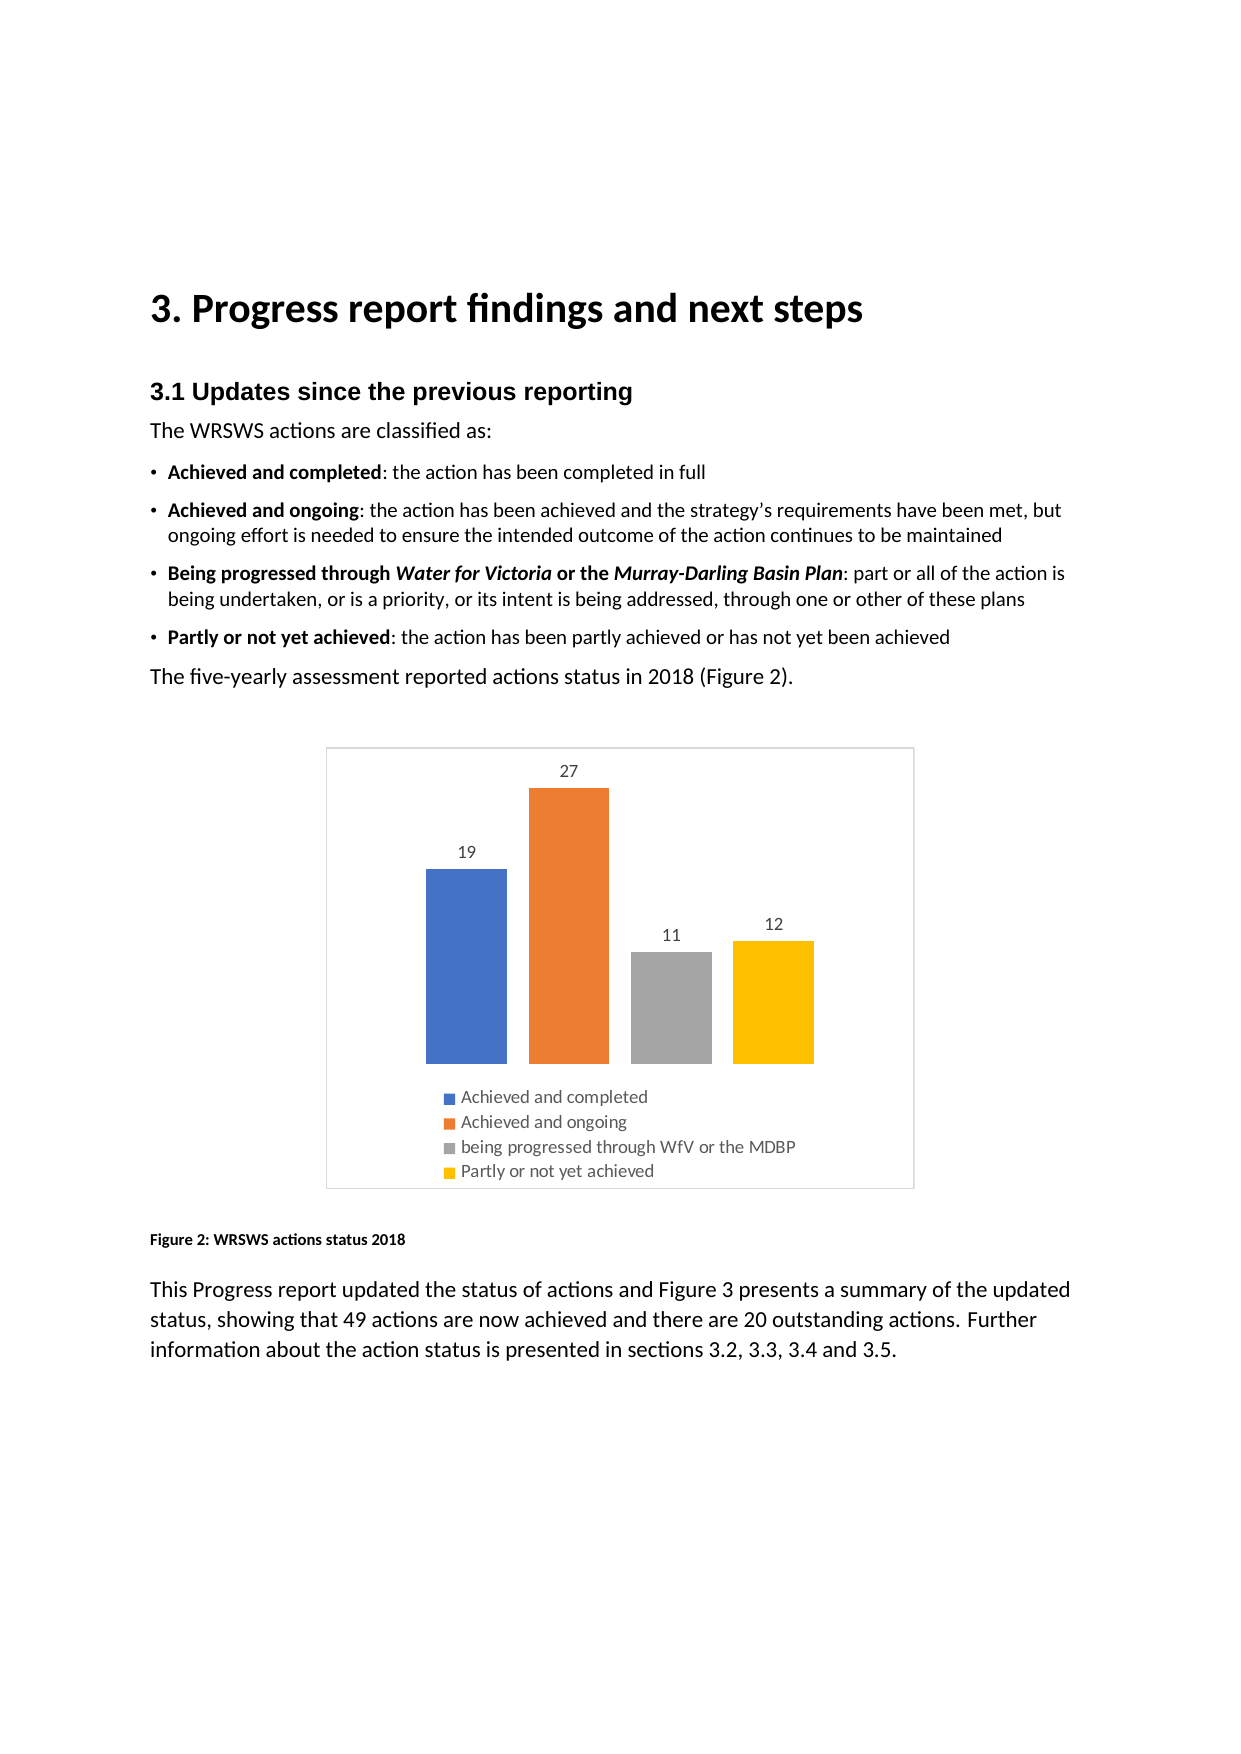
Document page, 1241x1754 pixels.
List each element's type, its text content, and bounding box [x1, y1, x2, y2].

text Figure 2: WRSWS actions status 2018 [150, 1229, 1090, 1250]
text The five-yearly assessment reported actions status in 2018 (Figure 2). [150, 662, 1090, 690]
list Achieved and completed: the action has been completed in full [150, 459, 1090, 485]
text The WRSWS actions are classified as: [150, 417, 1090, 445]
list Partly or not yet achieved: the action has been partly achieved or has not yet been achieved [150, 624, 1090, 649]
subtitle Progress report findings and next steps [150, 285, 972, 331]
list Being progressed through Water for Victoria or the Murray-Darling Basin Plan: part or all of the action is being undertaken, or is a priority, or its intent is being addressed, through one or other of these plans [150, 561, 1090, 611]
subtitle Updates since the previous reporting [150, 377, 1090, 406]
list Achieved and ongoing: the action has been achieved and the strategy’s requirements have been met, but ongoing effort is needed to ensure the intended outcome of the action continues to be maintained [150, 497, 1090, 548]
text This Progress report updated the status of actions and Figure 3 presents a summary of the updated status, showing that 49 actions are now achieved and there are 20 outstanding actions. Further information about the action status is presented in sections 3.2, 3.3, 3.4 and 3.5. [150, 1275, 1090, 1363]
